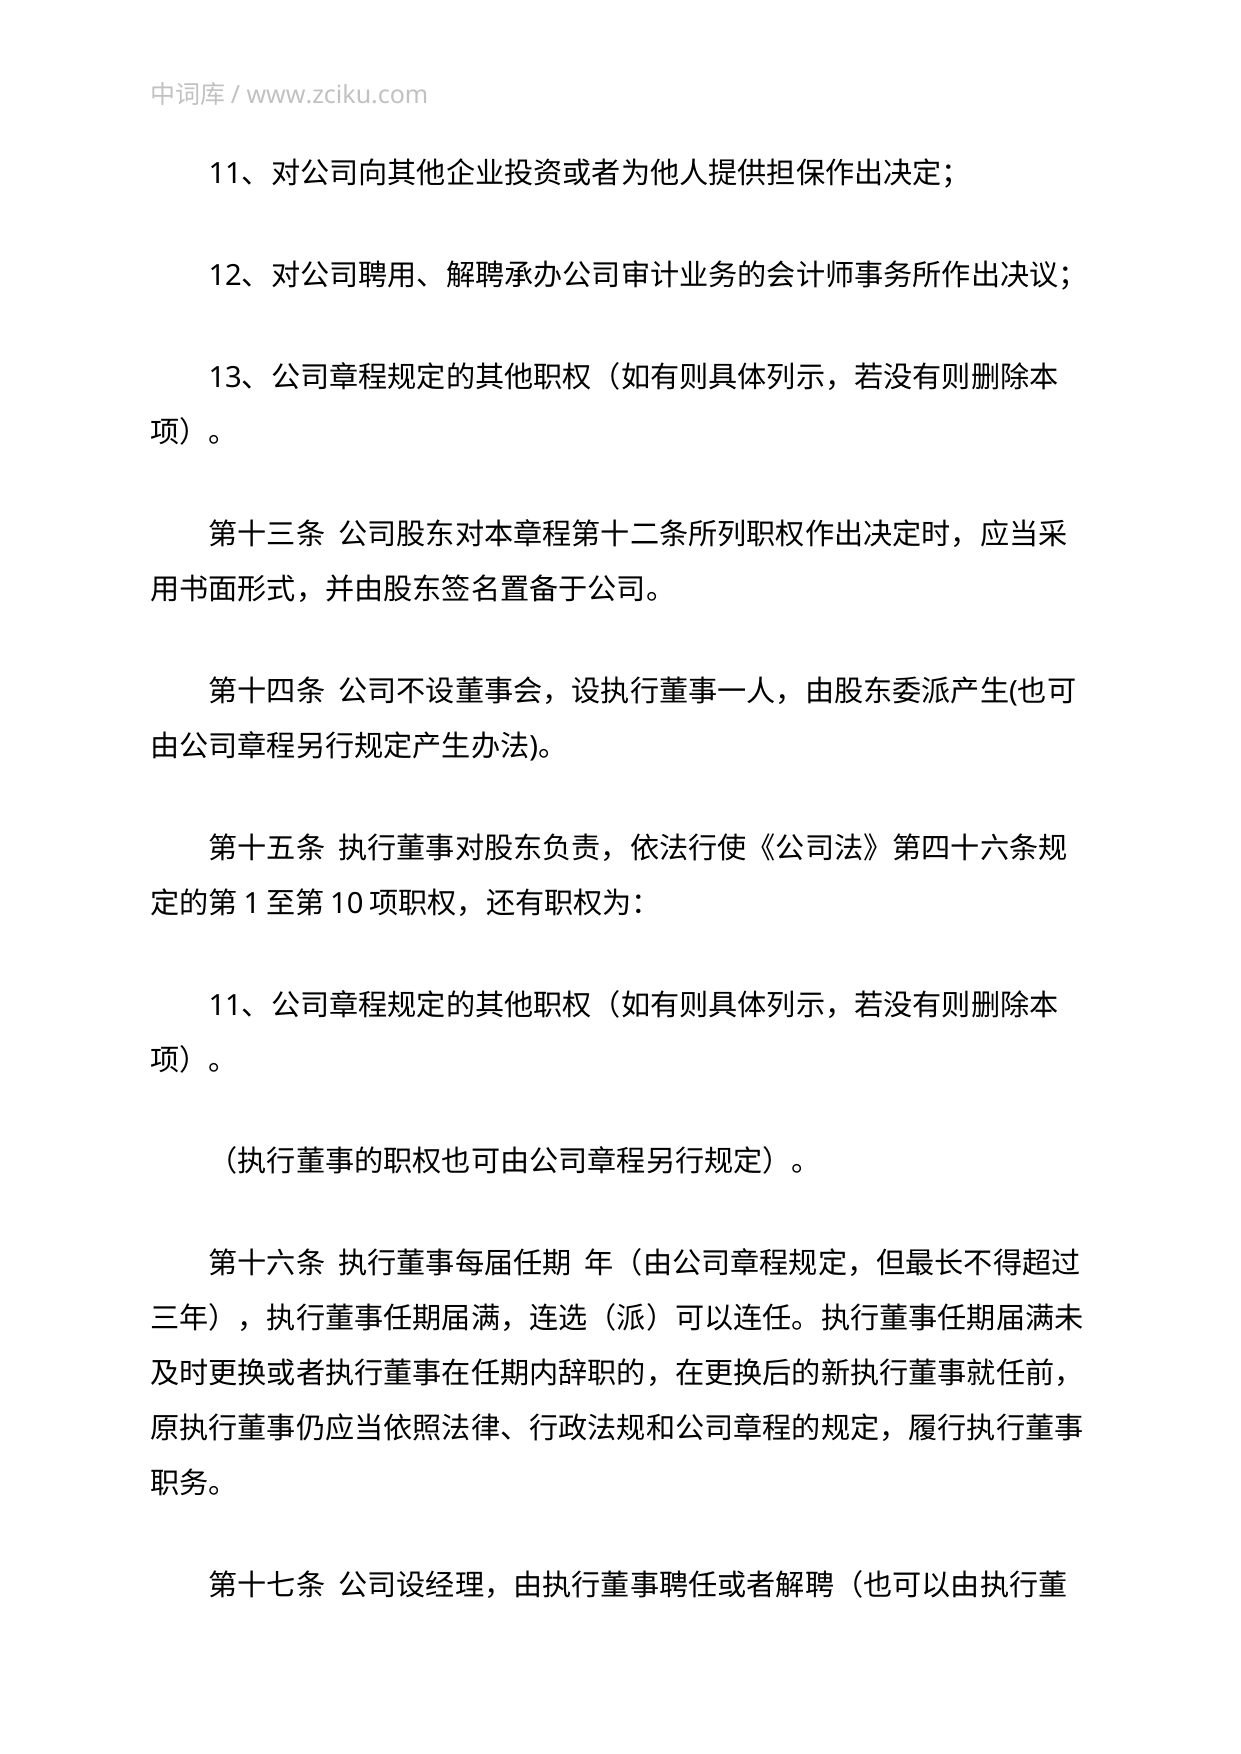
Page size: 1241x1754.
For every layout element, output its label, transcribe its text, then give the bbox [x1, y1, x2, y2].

text 11、对公司向其他企业投资或者为他人提供担保作出决定； [150, 150, 1090, 192]
text 第十三条 公司股东对本章程第十二条所列职权作出决定时，应当采用书面形式，并由股东签名置备于公司。 [150, 511, 1090, 608]
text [150, 1561, 1090, 1603]
text 12、对公司聘用、解聘承办公司审计业务的会计师事务所作出决议； [150, 252, 1090, 294]
text 第十五条 执行董事对股东负责，依法行使《公司法》第四十六条规定的第1至第10项职权，还有职权为： [150, 824, 1090, 922]
text 11、公司章程规定的其他职权（如有则具体列示，若没有则删除本项）。 [150, 981, 1090, 1078]
text 第十四条 公司不设董事会，设执行董事一人，由股东委派产生(也可由公司章程另行规定产生办法)。 [150, 667, 1090, 765]
text 第十六条 执行董事每届任期 年（由公司章程规定，但最长不得超过三年），执行董事任期届满，连选（派）可以连任。执行董事任期届满未及时更换或者执行董事在任期内辞职的，在更换后的新执行董事就任前，原执行董事仍应当依照法律、行政法规和公司章程的规定，履行执行董事职务。 [150, 1240, 1090, 1502]
text （执行董事的职权也可由公司章程另行规定）。 [150, 1138, 1090, 1180]
text 13、公司章程规定的其他职权（如有则具体列示，若没有则删除本项）。 [150, 354, 1090, 451]
